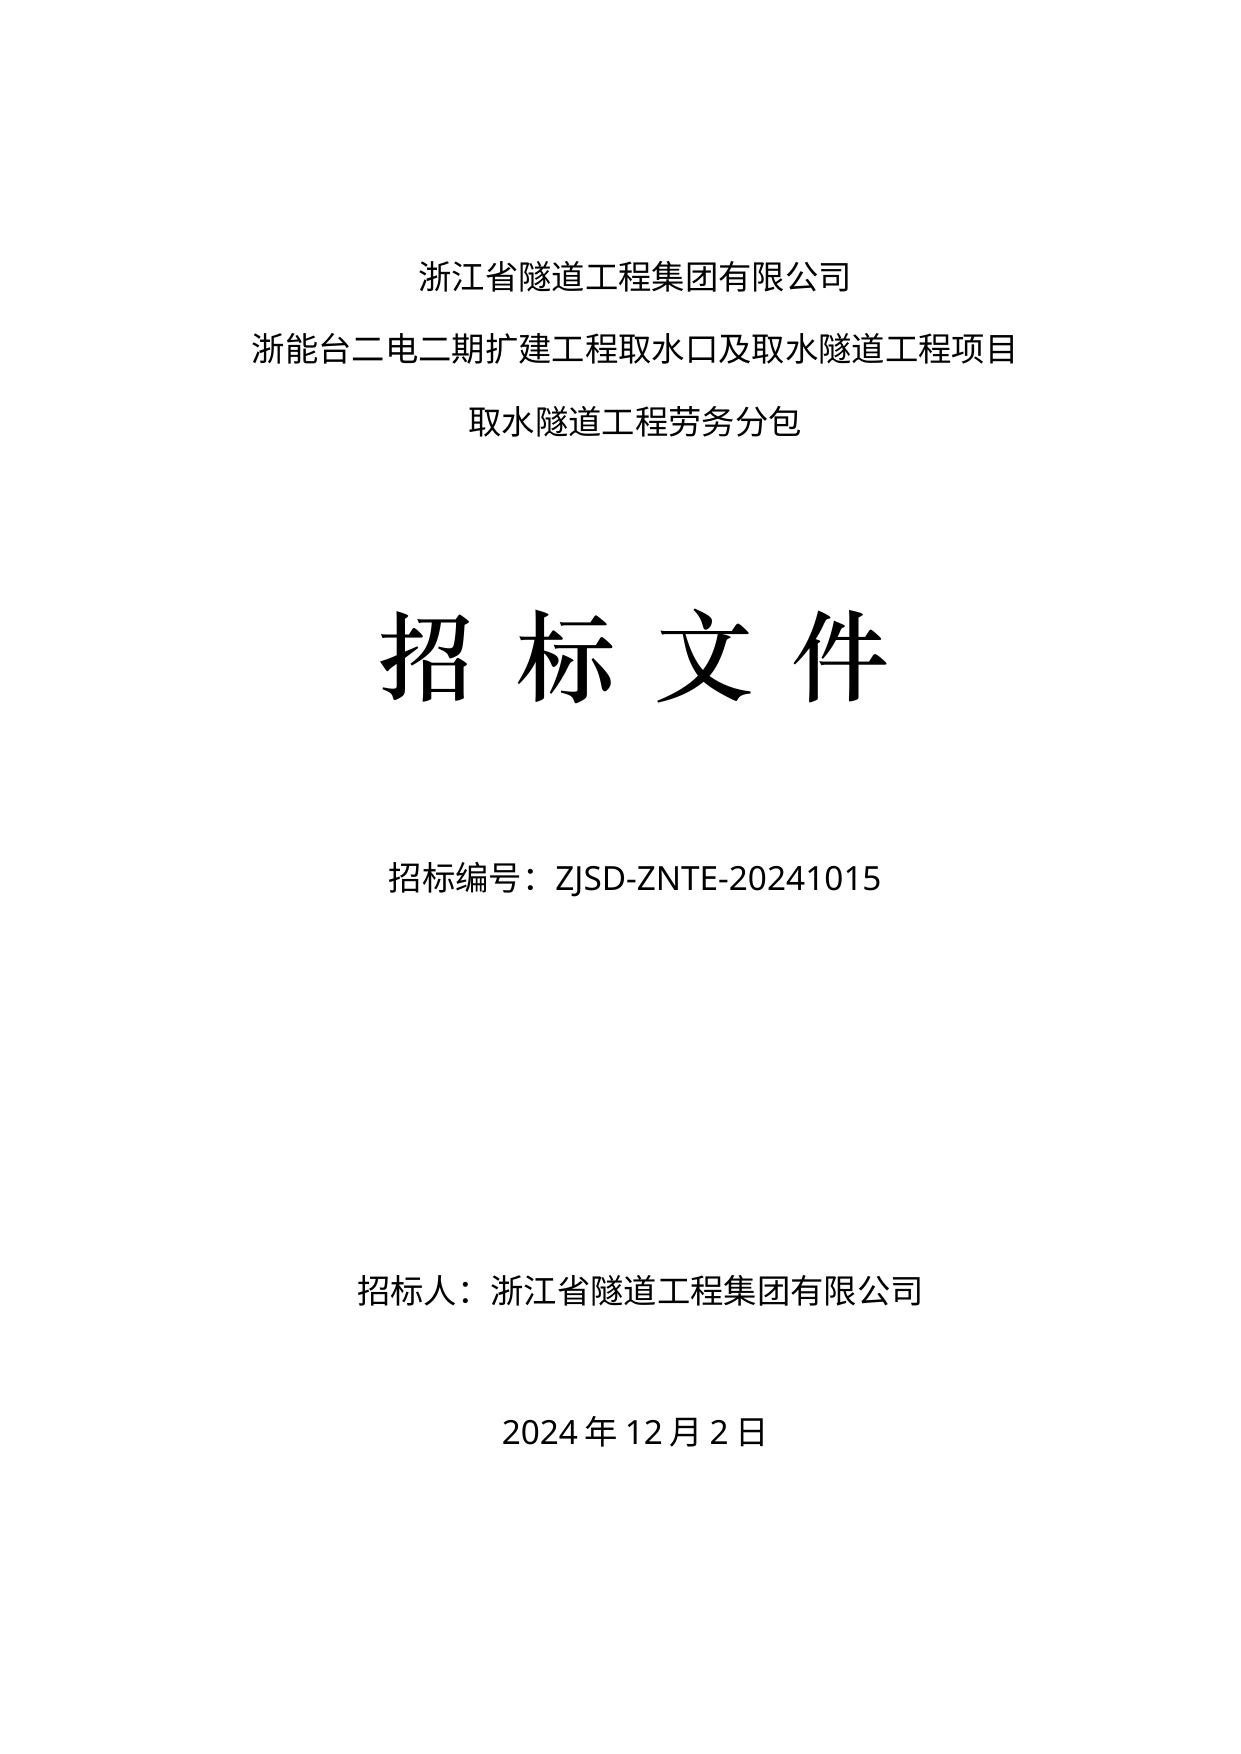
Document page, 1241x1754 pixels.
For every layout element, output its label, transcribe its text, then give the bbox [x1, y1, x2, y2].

text 浙能台二电二期扩建工程取水口及取水隧道工程项目 [159, 323, 1110, 371]
text 招 标 文 件 [159, 585, 1110, 718]
text 2024年12月2日 [159, 1406, 1110, 1454]
text 取水隧道工程劳务分包 [159, 395, 1110, 444]
text 招标编号：ZJSD-ZNTE-20241015 [159, 852, 1110, 901]
text 浙江省隧道工程集团有限公司 [159, 251, 1110, 299]
text 招标人：浙江省隧道工程集团有限公司 [170, 1265, 1110, 1313]
